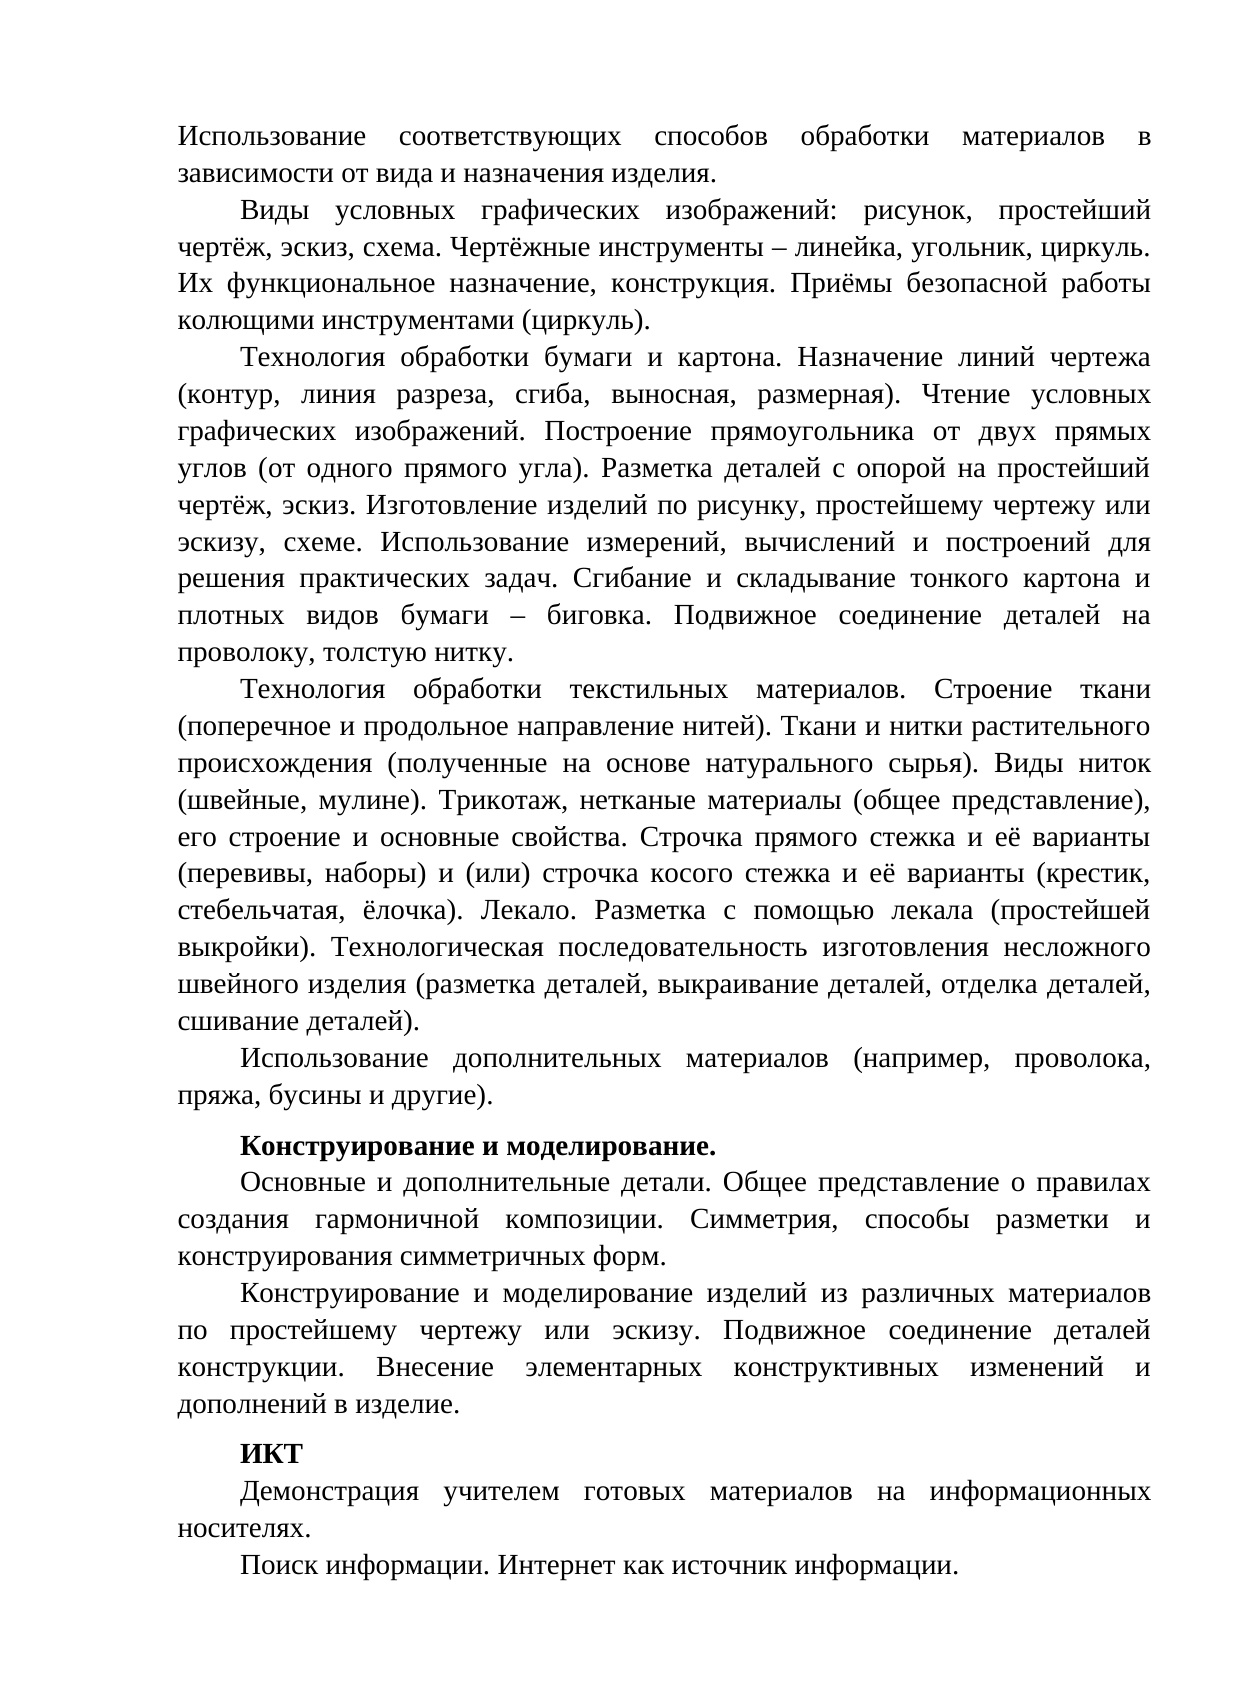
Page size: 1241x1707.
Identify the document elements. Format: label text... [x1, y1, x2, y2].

text Технология обработки бумаги и картона. Назначение линий чертежа (контур, линия разреза, сгиба, выносная, размерная). Чтение условных графических изображений. Построение прямоугольника от двух прямых углов (от одного прямого угла). Разметка деталей с опорой на простейший чертёж, эскиз. Изготовление изделий по рисунку, простейшему чертежу или эскизу, схеме. Использование измерений, вычислений и построений для решения практических задач. Сгибание и складывание тонкого картона и плотных видов бумаги – биговка. Подвижное соединение деталей на проволоку, толстую нитку. [177, 339, 1152, 668]
text Конструирование и моделирование. [177, 1128, 1152, 1161]
text Демонстрация учителем готовых материалов на информационных носителях. [177, 1473, 1152, 1544]
text Конструирование и моделирование изделий из различных материалов по простейшему чертежу или эскизу. Подвижное соединение деталей конструкции. Внесение элементарных конструктивных изменений и дополнений в изделие. [177, 1275, 1152, 1419]
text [177, 118, 1152, 188]
text Технология обработки текстильных материалов. Строение ткани (поперечное и продольное направление нитей). Ткани и нитки растительного происхождения (полученные на основе натурального сырья). Виды ниток (швейные, мулине). Трикотаж, нетканые материалы (общее представление), его строение и основные свойства. Строчка прямого стежка и её варианты (перевивы, наборы) и (или) строчка косого стежка и её варианты (крестик, стебельчатая, ёлочка). Лекало. Разметка с помощью лекала (простейшей выкройки). Технологическая последовательность изготовления несложного швейного изделия (разметка деталей, выкраивание деталей, отделка деталей, сшивание деталей). [177, 671, 1152, 1037]
text Использование дополнительных материалов (например, проволока, пряжа, бусины и другие). [177, 1040, 1152, 1110]
text Виды условных графических изображений: рисунок, простейший чертёж, эскиз, схема. Чертёжные инструменты – линейка, угольник, циркуль. Их функциональное назначение, конструкция. Приёмы безопасной работы колющими инструментами (циркуль). [177, 192, 1152, 336]
text Основные и дополнительные детали. Общее представление о правилах создания гармоничной композиции. Симметрия, способы разметки и конструирования симметричных форм. [177, 1164, 1152, 1272]
text ИКТ [177, 1437, 1152, 1470]
text Поиск информации. Интернет как источник информации. [177, 1547, 1152, 1581]
